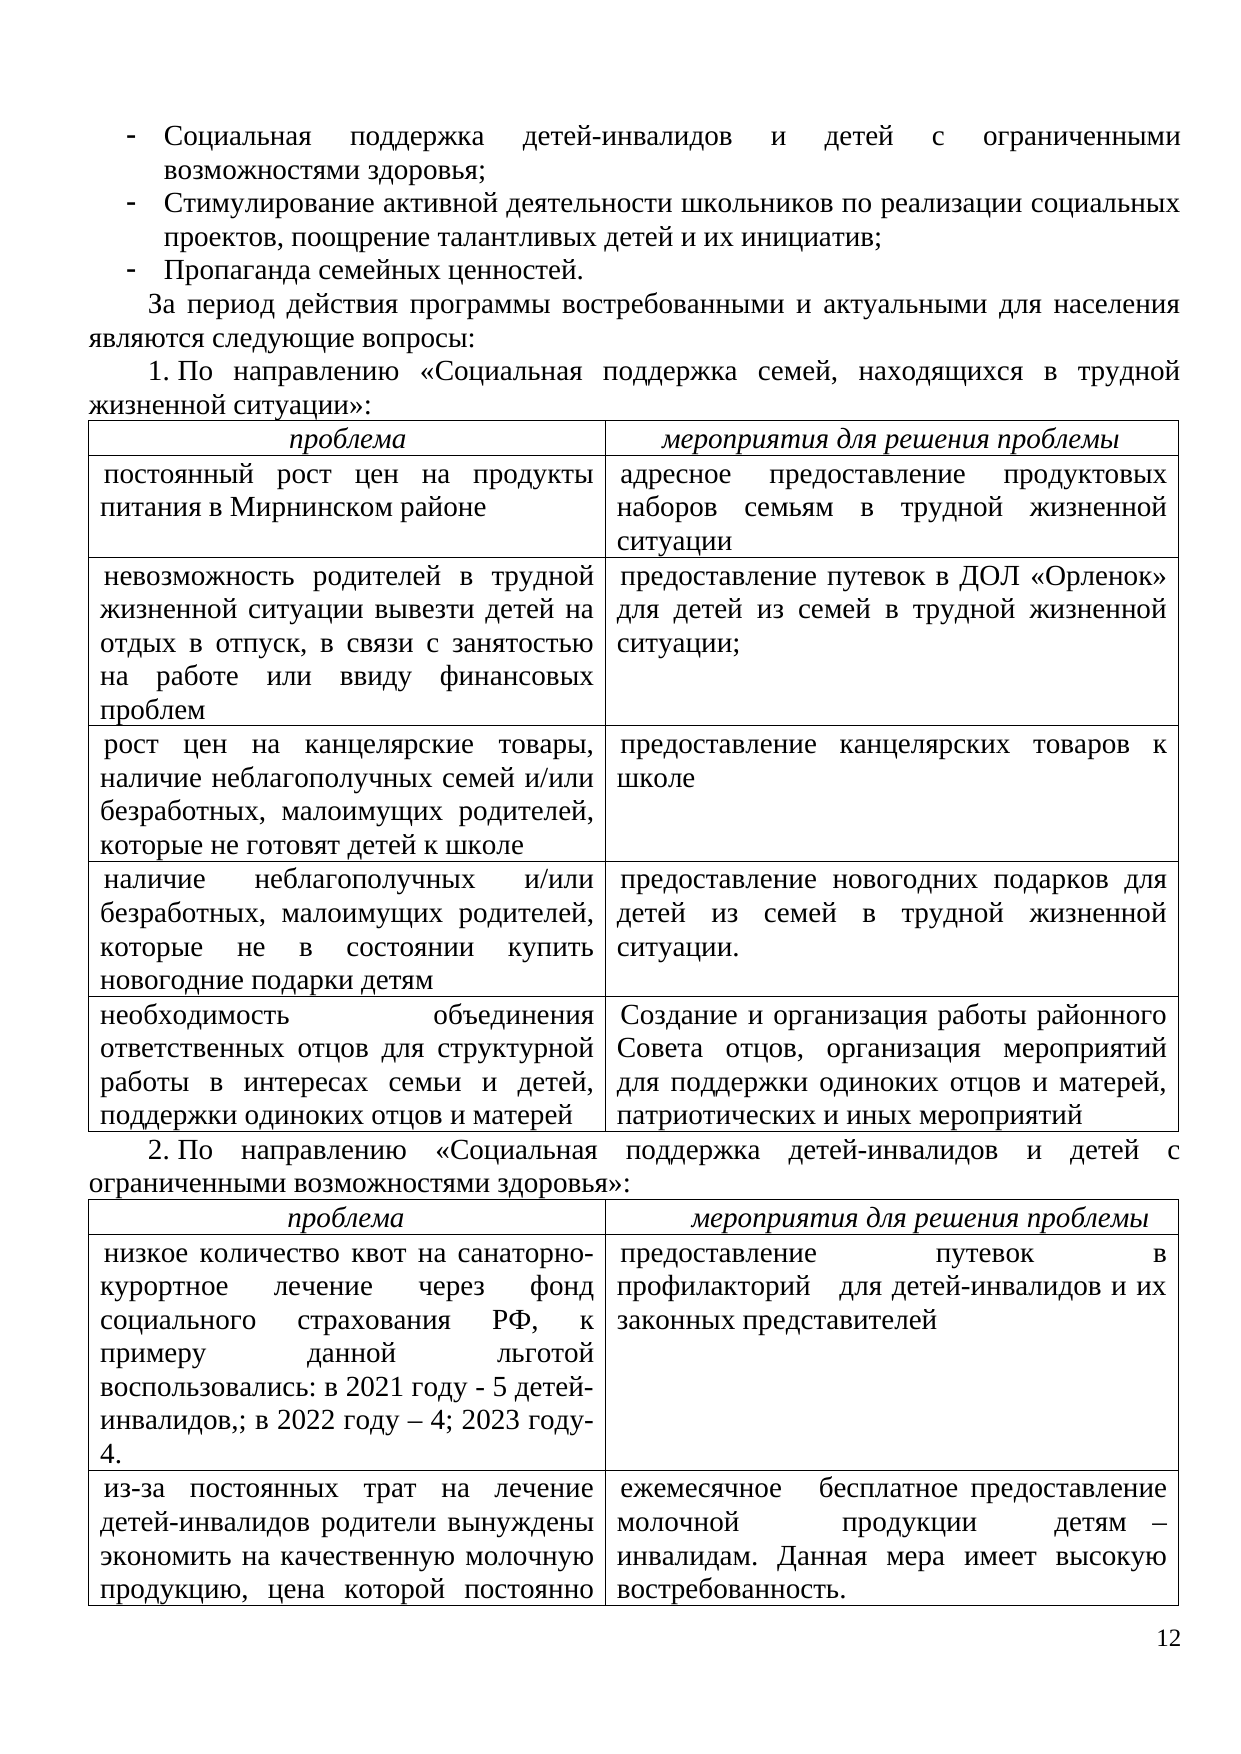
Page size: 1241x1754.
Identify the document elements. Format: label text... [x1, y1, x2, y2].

table_header мероприятия для решения проблемы [606, 1200, 1178, 1234]
table_cell постоянный рост цен на продукты питания в Мирнинском районе [89, 456, 605, 557]
table_header проблема [89, 1200, 605, 1234]
text За период действия программы востребованными и актуальными для населения являются следующие вопросы: [89, 286, 1181, 353]
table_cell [89, 1471, 605, 1605]
table_cell адресное предоставление продуктовых наборов семьям в трудной жизненной ситуации [606, 456, 1178, 557]
table_header проблема [89, 421, 605, 455]
table_cell предоставление канцелярских товаров к школе [606, 726, 1178, 861]
table_cell низкое количество квот на санаторно-курортное лечение через фонд социального страхования РФ, к примеру данной льготой воспользовались: в 2021 году - 5 детей-инвалидов,; в 2022 году – 4; 2023 году- 4. [89, 1235, 605, 1469]
table_cell предоставление путевок в профилакторий для детей-инвалидов и их законных представителей [606, 1235, 1178, 1469]
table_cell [606, 1471, 1178, 1605]
table_cell Создание и организация работы районного Совета отцов, организация мероприятий для поддержки одиноких отцов и матерей, патриотических и иных мероприятий [606, 997, 1178, 1131]
table_cell предоставление путевок в ДОЛ «Орленок» для детей из семей в трудной жизненной ситуации; [606, 558, 1178, 725]
list Пропаганда семейных ценностей. [126, 252, 1181, 286]
list По направлению «Социальная поддержка семей, находящихся в трудной жизненной ситуации»: [89, 353, 1181, 420]
table_header мероприятия для решения проблемы [606, 421, 1178, 455]
table_cell невозможность родителей в трудной жизненной ситуации вывезти детей на отдых в отпуск, в связи с занятостью на работе или ввиду финансовых проблем [89, 558, 605, 725]
table_cell рост цен на канцелярские товары, наличие неблагополучных семей и/или безработных, малоимущих родителей, которые не готовят детей к школе [89, 726, 605, 861]
table_cell предоставление новогодних подарков для детей из семей в трудной жизненной ситуации. [606, 862, 1178, 996]
table_cell наличие неблагополучных и/или безработных, малоимущих родителей, которые не в состоянии купить новогодние подарки детям [89, 862, 605, 996]
list Социальная поддержка детей-инвалидов и детей с ограниченными возможностями здоровья; [126, 118, 1181, 185]
list Стимулирование активной деятельности школьников по реализации социальных проектов, поощрение талантливых детей и их инициатив; [126, 185, 1181, 252]
list По направлению «Социальная поддержка детей-инвалидов и детей с ограниченными возможностями здоровья»: [89, 1132, 1181, 1199]
table_cell необходимость объединения ответственных отцов для структурной работы в интересах семьи и детей, поддержки одиноких отцов и матерей [89, 997, 605, 1131]
